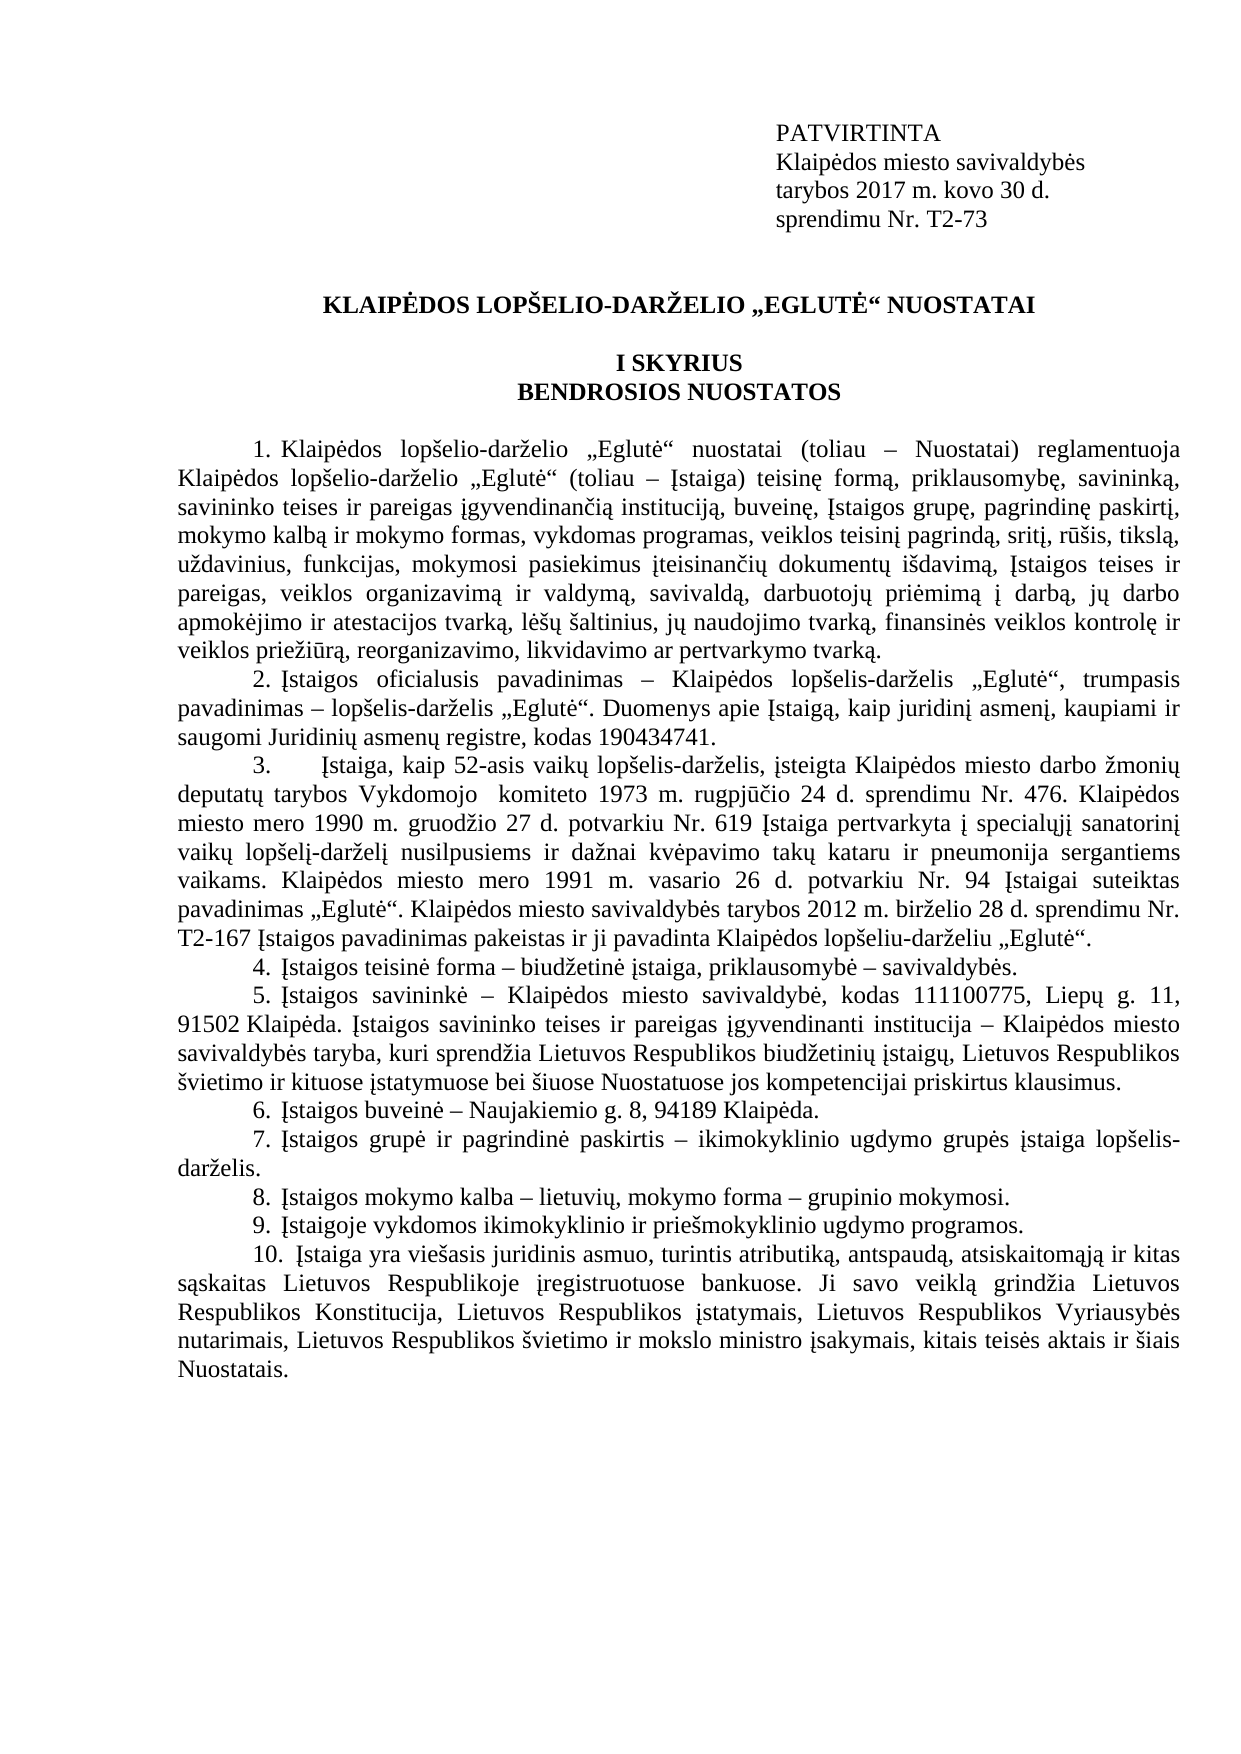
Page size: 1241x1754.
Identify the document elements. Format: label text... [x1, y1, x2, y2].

list Įstaigos savininkė – Klaipėdos miesto savivaldybė, kodas 111100775, Liepų g. 11, 91502 Klaipėda. Įstaigos savininko teises ir pareigas įgyvendinanti institucija – Klaipėdos miesto savivaldybės taryba, kuri sprendžia Lietuvos Respublikos biudžetinių įstaigų, Lietuvos Respublikos švietimo ir kituose įstatymuose bei šiuose Nuostatuose jos kompetencijai priskirtus klausimus. [177, 981, 1181, 1096]
text Klaipėdos lopšelio-DARŽELIO „Eglutė“ NUOSTATAI [177, 291, 1181, 319]
list Įstaigoje vykdomos ikimokyklinio ir priešmokyklinio ugdymo programos. [177, 1211, 1181, 1239]
table_cell sprendimu Nr. T2-73 [764, 204, 1192, 233]
table_cell Klaipėdos miesto savivaldybės [764, 147, 1192, 176]
list Įstaigos mokymo kalba – lietuvių, mokymo forma – grupinio mokymosi. [177, 1182, 1181, 1211]
list Įstaiga yra viešasis juridinis asmuo, turintis atributiką, antspaudą, atsiskaitomąją ir kitas sąskaitas Lietuvos Respublikoje įregistruotuose bankuose. Ji savo veiklą grindžia Lietuvos Respublikos Konstitucija, Lietuvos Respublikos įstatymais, Lietuvos Respublikos Vyriausybės nutarimais, Lietuvos Respublikos švietimo ir mokslo ministro įsakymais, kitais teisės aktais ir šiais Nuostatais. [177, 1239, 1181, 1383]
table_header PATVIRTINTA [764, 118, 1192, 147]
list Įstaigos buveinė – Naujakiemio g. 8, 94189 Klaipėda. [177, 1096, 1181, 1124]
table_cell tarybos 2017 m. kovo 30 d. [764, 176, 1192, 204]
text BENDROSIOS NUOSTATOS [177, 377, 1181, 406]
list Įstaigos oficialusis pavadinimas – Klaipėdos lopšelis-darželis „Eglutė“, trumpasis pavadinimas – lopšelis-darželis „Eglutė“. Duomenys apie Įstaigą, kaip juridinį asmenį, kaupiami ir saugomi Juridinių asmenų registre, kodas 190434741. [177, 664, 1181, 751]
list Įstaigos teisinė forma – biudžetinė įstaiga, priklausomybė – savivaldybės. [177, 952, 1181, 981]
list Įstaiga, kaip 52-asis vaikų lopšelis-darželis, įsteigta Klaipėdos miesto darbo žmonių deputatų tarybos vykdomojo komiteto 1973 m. rugpjūčio 24 d. sprendimu Nr. 476. Klaipėdos miesto mero 1990 m. gruodžio 27 d. potvarkiu Nr. 619 Įstaiga pertvarkyta į specialųjį sanatorinį vaikų lopšelį-darželį nusilpusiems ir dažnai kvėpavimo takų kataru ir pneumonija sergantiems vaikams. Klaipėdos miesto mero 1991 m. vasario 26 d. potvarkiu Nr. 94 Įstaigai suteiktas pavadinimas „Eglutė“. Klaipėdos miesto savivaldybės tarybos 2012 m. birželio 28 d. sprendimu Nr. T2-167 Įstaigos pavadinimas pakeistas ir ji pavadinta Klaipėdos lopšeliu-darželiu „Eglutė“. [177, 751, 1181, 952]
list Klaipėdos lopšelio-darželio „Eglutė“ nuostatai (toliau – Nuostatai) reglamentuoja Klaipėdos lopšelio-darželio „Eglutė“ (toliau – Įstaiga) teisinę formą, priklausomybę, savininką, savininko teises ir pareigas įgyvendinančią instituciją, buveinę, Įstaigos grupę, pagrindinę paskirtį, mokymo kalbą ir mokymo formas, vykdomas programas, veiklos teisinį pagrindą, sritį, rūšis, tikslą, uždavinius, funkcijas, mokymosi pasiekimus įteisinančių dokumentų išdavimą, Įstaigos teises ir pareigas, veiklos organizavimą ir valdymą, savivaldą, darbuotojų priėmimą į darbą, jų darbo apmokėjimo ir atestacijos tvarką, lėšų šaltinius, jų naudojimo tvarką, finansinės veiklos kontrolę ir veiklos priežiūrą, reorganizavimo, likvidavimo ar pertvarkymo tvarką. [177, 434, 1181, 664]
text I SKYRIUS [177, 348, 1181, 377]
list Įstaigos grupė ir pagrindinė paskirtis – ikimokyklinio ugdymo grupės įstaiga lopšelis-darželis. [177, 1124, 1181, 1182]
